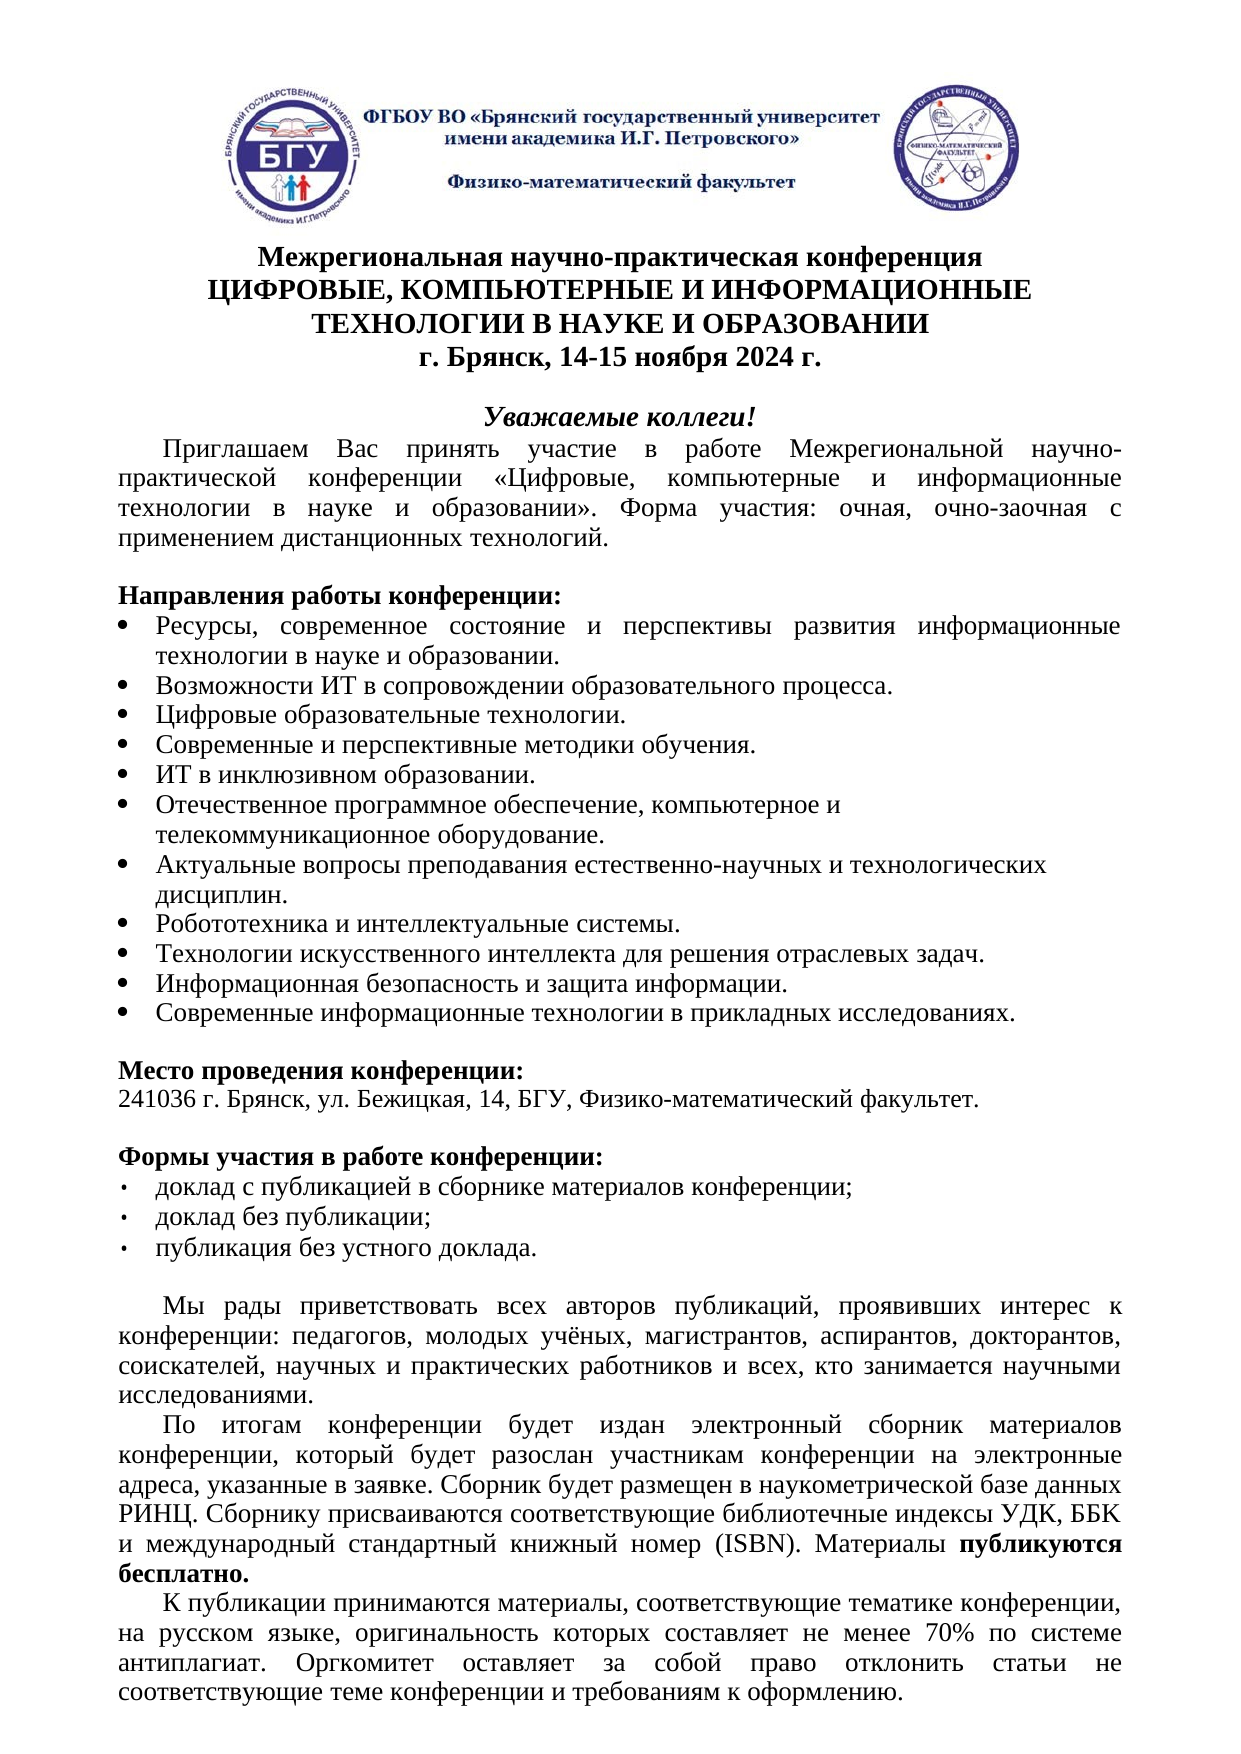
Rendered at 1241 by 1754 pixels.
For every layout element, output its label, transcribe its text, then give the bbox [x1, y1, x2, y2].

list Ресурсы, современное состояние и перспективы развития информационные технологии в науке и образовании. [118, 611, 1122, 670]
list публикация без устного доклада. [118, 1232, 1134, 1262]
subtitle Место проведения конференции: [118, 1055, 1134, 1085]
list Отечественное программное обеспечение, компьютерное и телекоммуникационное оборудование. [118, 790, 842, 849]
text Мы рады приветствовать всех авторов публикаций, проявивших интерес к конференции: педагогов, молодых учёных, магистрантов, аспирантов, докторантов, соискателей, научных и практических работников и всех, кто занимается научными исследованиями. [118, 1291, 1122, 1410]
list Современные информационные технологии в прикладных исследованиях. [118, 998, 1134, 1028]
list Технологии искусственного интеллекта для решения отраслевых задач. [118, 938, 1134, 968]
text 241036 г. Брянск, ул. Бежицкая, 14, БГУ, Физико-математический факультет. [118, 1085, 1134, 1113]
list ИТ в инклюзивном образовании. [118, 759, 1134, 789]
picture [220, 72, 1020, 236]
list Робототехника и интеллектуальные системы. [118, 909, 1134, 938]
text Направления работы конференции: [118, 580, 1134, 610]
text По итогам конференции будет издан электронный сборник материалов конференции, который будет разослан участникам конференции на электронные адреса, указанные в заявке. Сборник будет размещен в наукометрической базе данных РИНЦ. Сборнику присваиваются соответствующие библиотечные индексы УДК, ББK и международный стандартный книжный номер (ISBN). Материалы публикуются бесплатно. [118, 1410, 1122, 1588]
list Современные и перспективные методики обучения. [118, 730, 1134, 759]
list Актуальные вопросы преподавания естественно-научных и технологических дисциплин. [118, 849, 1048, 909]
text г. Брянск, 14-15 ноября 2024 г. [116, 339, 1124, 373]
subtitle Межрегиональная научно-практическая конференция ЦИФРОВЫЕ, КОМПЬЮТЕРНЫЕ И ИНФОРМАЦИОННЫЕ ТЕХНОЛОГИИ В НАУКЕ И ОБРАЗОВАНИИ [207, 239, 1033, 339]
list Цифровые образовательные технологии. [118, 700, 1134, 730]
text К публикации принимаются материалы, соответствующие тематике конференции, на русском языке, оригинальность которых составляет не менее 70% по системе антиплагиат. Оргкомитет оставляет за собой право отклонить статьи не соответствующие теме конференции и требованиям к оформлению. [118, 1588, 1122, 1707]
text Уважаемые коллеги! [483, 400, 1134, 433]
text Приглашаем Вас принять участие в работе Межрегиональной научно- практической конференции «Цифровые, компьютерные и информационные технологии в науке и образовании». Форма участия: очная, очно-заочная с применением дистанционных технологий. [118, 433, 1122, 552]
list Информационная безопасность и защита информации. [118, 968, 1134, 998]
list Возможности ИТ в сопровождении образовательного процесса. [118, 670, 1134, 700]
list доклад без публикации; [118, 1201, 1134, 1232]
subtitle Формы участия в работе конференции: [118, 1141, 1134, 1171]
list доклад с публикацией в сборнике материалов конференции; [118, 1171, 1134, 1201]
